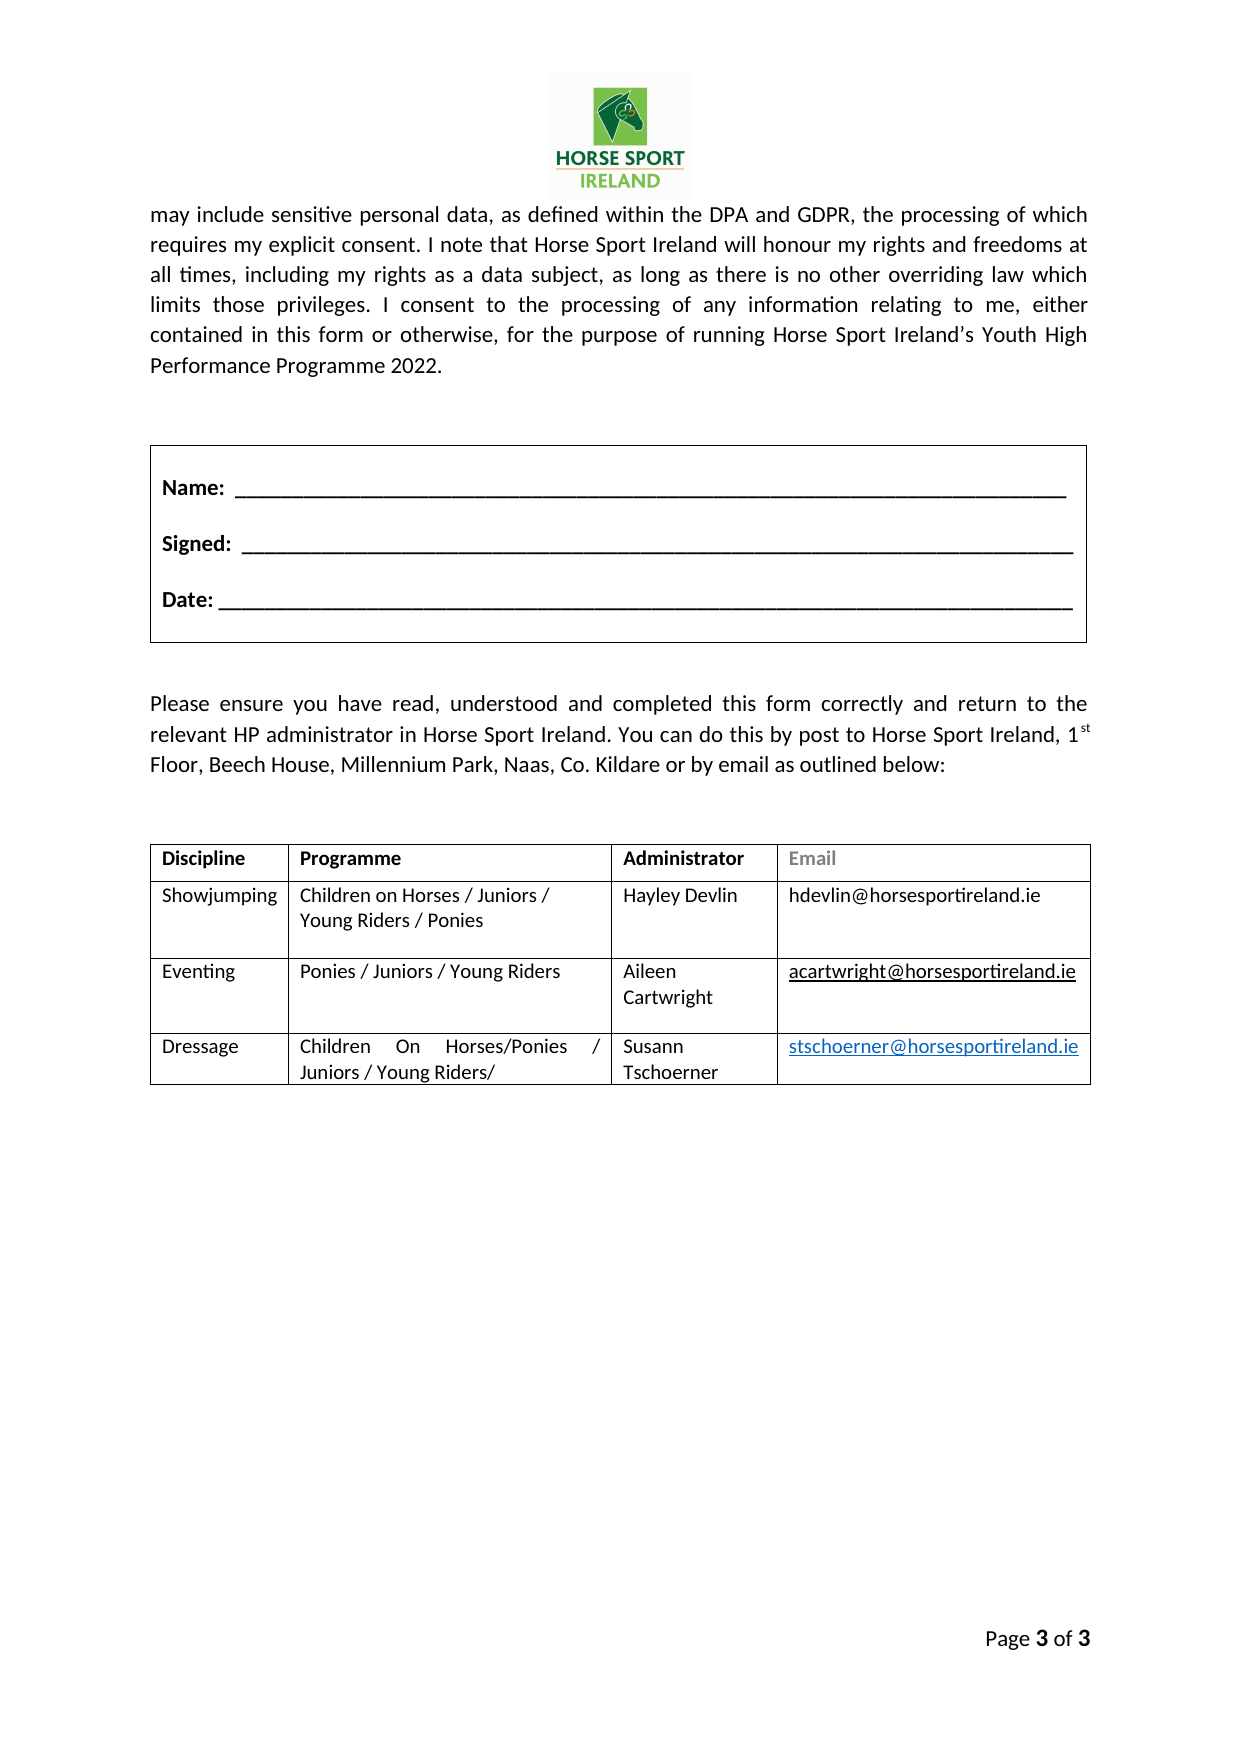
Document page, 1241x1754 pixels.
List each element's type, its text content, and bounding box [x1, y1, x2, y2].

picture [547, 73, 693, 200]
table_header Programme [289, 845, 611, 881]
table_header Administrator [612, 845, 777, 881]
table_cell Showjumping [151, 882, 288, 958]
table_cell Hayley Devlin [612, 882, 777, 958]
table_cell Dressage [151, 1034, 288, 1084]
table_cell Eventing [151, 959, 288, 1032]
table_cell hdevlin@horsesportireland.ie [778, 882, 1090, 958]
table_cell Aileen Cartwright [612, 959, 777, 1032]
text Please ensure you have read, understood and completed this form correctly and return to the relevant HP administrator in Horse Sport Ireland. You can do this by post to Horse Sport Ireland, 1st Floor, Beech House, Millennium Park, Naas, Co. Kildare or by email as outlined below: [150, 689, 1090, 778]
table_header Email [778, 845, 1090, 881]
table_cell Children On Horses/Ponies / Juniors / Young Riders/ [289, 1034, 611, 1084]
table_cell Children on Horses / Juniors / Young Riders / Ponies [289, 882, 611, 958]
table_cell Susann Tschoerner [612, 1034, 777, 1084]
table_header Discipline [151, 845, 288, 881]
table_header Name: _________________________________________________________________________ Signed: _________________________________________________________________________ Date: ___________________________________________________________________________ [151, 446, 1086, 642]
table_cell Ponies / Juniors / Young Riders [289, 959, 611, 1032]
table_cell stschoerner@horsesportireland.ie [778, 1034, 1090, 1084]
table_cell acartwright@horsesportireland.ie [778, 959, 1090, 1032]
